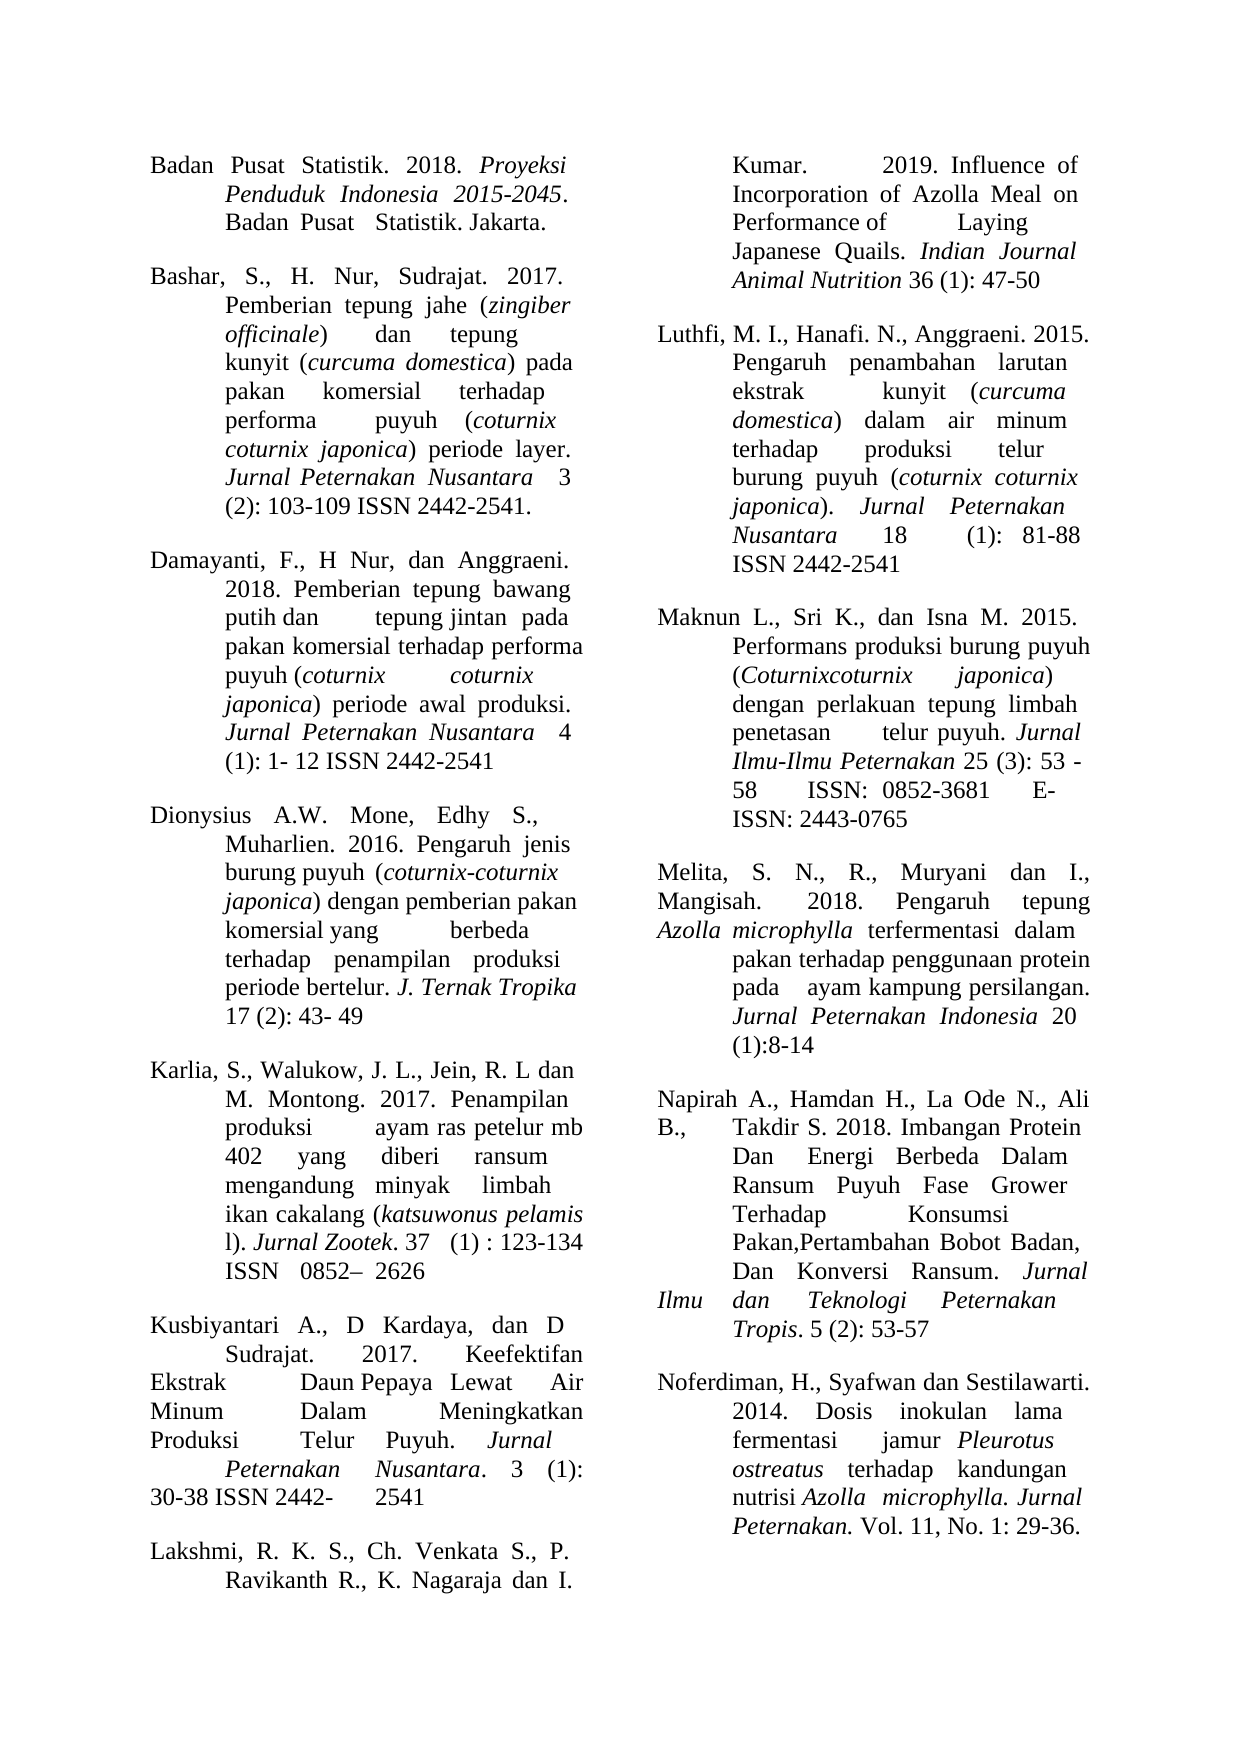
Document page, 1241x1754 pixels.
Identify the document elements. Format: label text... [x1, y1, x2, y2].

text Napirah A., Hamdan H., La Ode N., Ali B., Takdir S. 2018. Imbangan Protein Dan Energi Berbeda Dalam Ransum Puyuh Fase Grower Terhadap Konsumsi Pakan,Pertambahan Bobot Badan, Dan Konversi Ransum. Jurnal Ilmu dan Teknologi Peternakan Tropis. 5 (2): 53-57 [657, 1084, 1090, 1342]
text Damayanti, F., H Nur, dan Anggraeni. 2018. Pemberian tepung bawang putih dan tepung jintan pada pakan komersial terhadap performa puyuh (coturnix coturnix japonica) periode awal produksi. Jurnal Peternakan Nusantara 4 (1): 1- 12 ISSN 2442-2541 [150, 545, 583, 775]
text Karlia, S., Walukow, J. L., Jein, R. L dan M. Montong. 2017. Penampilan produksi ayam ras petelur mb 402 yang diberi ransum mengandung minyak limbah ikan cakalang (katsuwonus pelamis l). Jurnal Zootek. 37 (1) : 123-134 ISSN 0852– 2626 [150, 1055, 583, 1285]
text Lakshmi, R. K. S., Ch. Venkata S., P. Ravikanth R., K. Nagaraja dan I. Kumar. 2019. Influence of Incorporation of Azolla Meal on Performance of Laying Japanese Quails. Indian Journal Animal Nutrition 36 (1): 47-50 [150, 1536, 583, 1594]
text Lakshmi, R. K. S., Ch. Venkata S., P. Ravikanth R., K. Nagaraja dan I. Kumar. 2019. Influence of Incorporation of Azolla Meal on Performance of Laying Japanese Quails. Indian Journal Animal Nutrition 36 (1): 47-50 [657, 150, 1090, 294]
text Noferdiman, H., Syafwan dan Sestilawarti. 2014. Dosis inokulan lama fermentasi jamur Pleurotus ostreatus terhadap kandungan nutrisi Azolla microphylla. Jurnal Peternakan. Vol. 11, No. 1: 29-36. [657, 1367, 1090, 1540]
text Badan Pusat Statistik. 2018. Proyeksi Penduduk Indonesia 2015-2045. Badan Pusat Statistik. Jakarta. [150, 150, 583, 236]
text Kusbiyantari A., D Kardaya, dan D Sudrajat. 2017. Keefektifan Ekstrak Daun Pepaya Lewat Air Minum Dalam Meningkatkan Produksi Telur Puyuh. Jurnal Peternakan Nusantara. 3 (1): 30-38 ISSN 2442- 2541 [150, 1310, 583, 1511]
text Melita, S. N., R., Muryani dan I., Mangisah. 2018. Pengaruh tepung Azolla microphylla terfermentasi dalam pakan terhadap penggunaan protein pada ayam kampung persilangan. Jurnal Peternakan Indonesia 20 (1):8-14 [657, 857, 1090, 1059]
text Bashar, S., H. Nur, Sudrajat. 2017. Pemberian tepung jahe (zingiber officinale) dan tepung kunyit (curcuma domestica) pada pakan komersial terhadap performa puyuh (coturnix coturnix japonica) periode layer. Jurnal Peternakan Nusantara 3 (2): 103-109 ISSN 2442-2541. [150, 261, 583, 520]
text Luthfi, M. I., Hanafi. N., Anggraeni. 2015. Pengaruh penambahan larutan ekstrak kunyit (curcuma domestica) dalam air minum terhadap produksi telur burung puyuh (coturnix coturnix japonica). Jurnal Peternakan Nusantara 18 (1): 81-88 ISSN 2442-2541 [657, 319, 1090, 577]
text Dionysius A.W. Mone, Edhy S., Muharlien. 2016. Pengaruh jenis burung puyuh (coturnix-coturnix japonica) dengan pemberian pakan komersial yang berbeda terhadap penampilan produksi periode bertelur. J. Ternak Tropika 17 (2): 43- 49 [150, 800, 583, 1030]
text Maknun L., Sri K., dan Isna M. 2015. Performans produksi burung puyuh (Coturnixcoturnix japonica) dengan perlakuan tepung limbah penetasan telur puyuh. Jurnal Ilmu-Ilmu Peternakan 25 (3): 53 - 58 ISSN: 0852-3681 E- ISSN: 2443-0765 [657, 602, 1090, 832]
